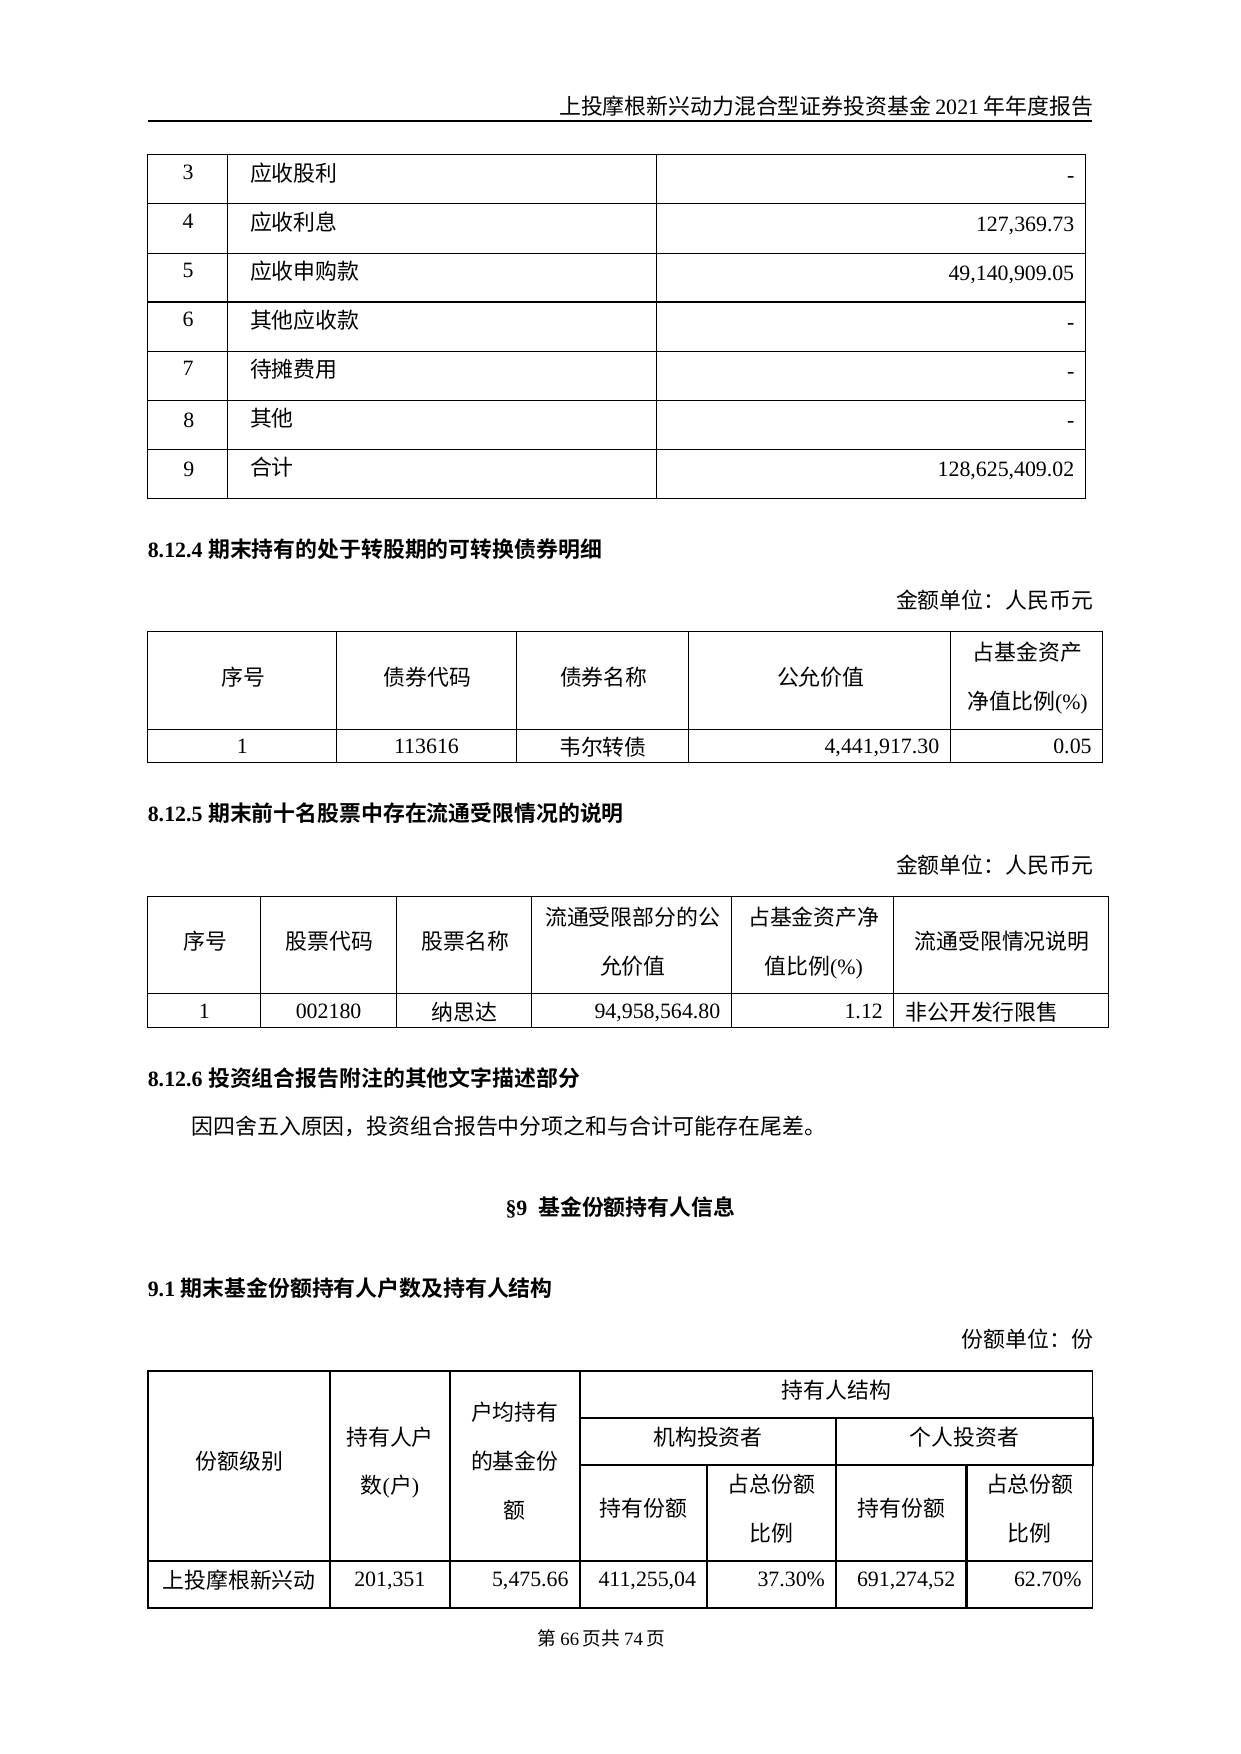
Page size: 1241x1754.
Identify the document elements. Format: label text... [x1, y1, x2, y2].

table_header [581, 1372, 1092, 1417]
text 因四舍五入原因，投资组合报告中分项之和与合计可能存在尾差。 [148, 1109, 1092, 1141]
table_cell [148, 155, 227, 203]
subtitle 9.1 期末基金份额持有人户数及持有人结构 [148, 1270, 1092, 1303]
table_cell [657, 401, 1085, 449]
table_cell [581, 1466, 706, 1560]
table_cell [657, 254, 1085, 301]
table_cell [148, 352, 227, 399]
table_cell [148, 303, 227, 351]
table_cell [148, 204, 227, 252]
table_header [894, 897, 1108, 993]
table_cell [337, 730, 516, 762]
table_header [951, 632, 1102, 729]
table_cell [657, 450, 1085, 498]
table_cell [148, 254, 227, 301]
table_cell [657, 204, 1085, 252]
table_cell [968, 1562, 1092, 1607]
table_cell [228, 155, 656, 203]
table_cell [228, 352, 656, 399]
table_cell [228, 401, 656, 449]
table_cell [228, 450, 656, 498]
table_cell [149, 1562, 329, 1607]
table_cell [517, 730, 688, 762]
text 8.12.6 投资组合报告附注的其他文字描述部分 [148, 1060, 1092, 1093]
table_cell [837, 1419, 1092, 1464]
text 金额单位：人民币元 [149, 847, 1092, 880]
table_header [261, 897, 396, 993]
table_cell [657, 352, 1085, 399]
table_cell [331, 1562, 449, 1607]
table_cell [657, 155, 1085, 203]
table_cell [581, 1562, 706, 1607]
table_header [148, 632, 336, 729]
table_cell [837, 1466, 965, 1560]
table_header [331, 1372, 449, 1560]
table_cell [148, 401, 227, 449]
text 金额单位：人民币元 [149, 583, 1092, 615]
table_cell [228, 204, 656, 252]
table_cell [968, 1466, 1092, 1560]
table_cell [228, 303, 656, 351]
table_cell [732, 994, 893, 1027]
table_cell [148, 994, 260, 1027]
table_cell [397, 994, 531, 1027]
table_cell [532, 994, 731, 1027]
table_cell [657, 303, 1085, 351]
subtitle §9 基金份额持有人信息 [148, 1189, 1092, 1222]
text 份额单位：份 [149, 1322, 1092, 1354]
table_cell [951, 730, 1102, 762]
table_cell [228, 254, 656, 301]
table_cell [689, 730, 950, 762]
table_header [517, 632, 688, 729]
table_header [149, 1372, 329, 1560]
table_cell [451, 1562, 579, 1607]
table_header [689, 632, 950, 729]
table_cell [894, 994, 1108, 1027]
text 8.12.4 期末持有的处于转股期的可转换债券明细 [148, 531, 1092, 564]
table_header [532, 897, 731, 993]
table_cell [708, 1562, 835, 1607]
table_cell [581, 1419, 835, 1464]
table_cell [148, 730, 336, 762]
text 8.12.5 期末前十名股票中存在流通受限情况的说明 [148, 796, 1092, 828]
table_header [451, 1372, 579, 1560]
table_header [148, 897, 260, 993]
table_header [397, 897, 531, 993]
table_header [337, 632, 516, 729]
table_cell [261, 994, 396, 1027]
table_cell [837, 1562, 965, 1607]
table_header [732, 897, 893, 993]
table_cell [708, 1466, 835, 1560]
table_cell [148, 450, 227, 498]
